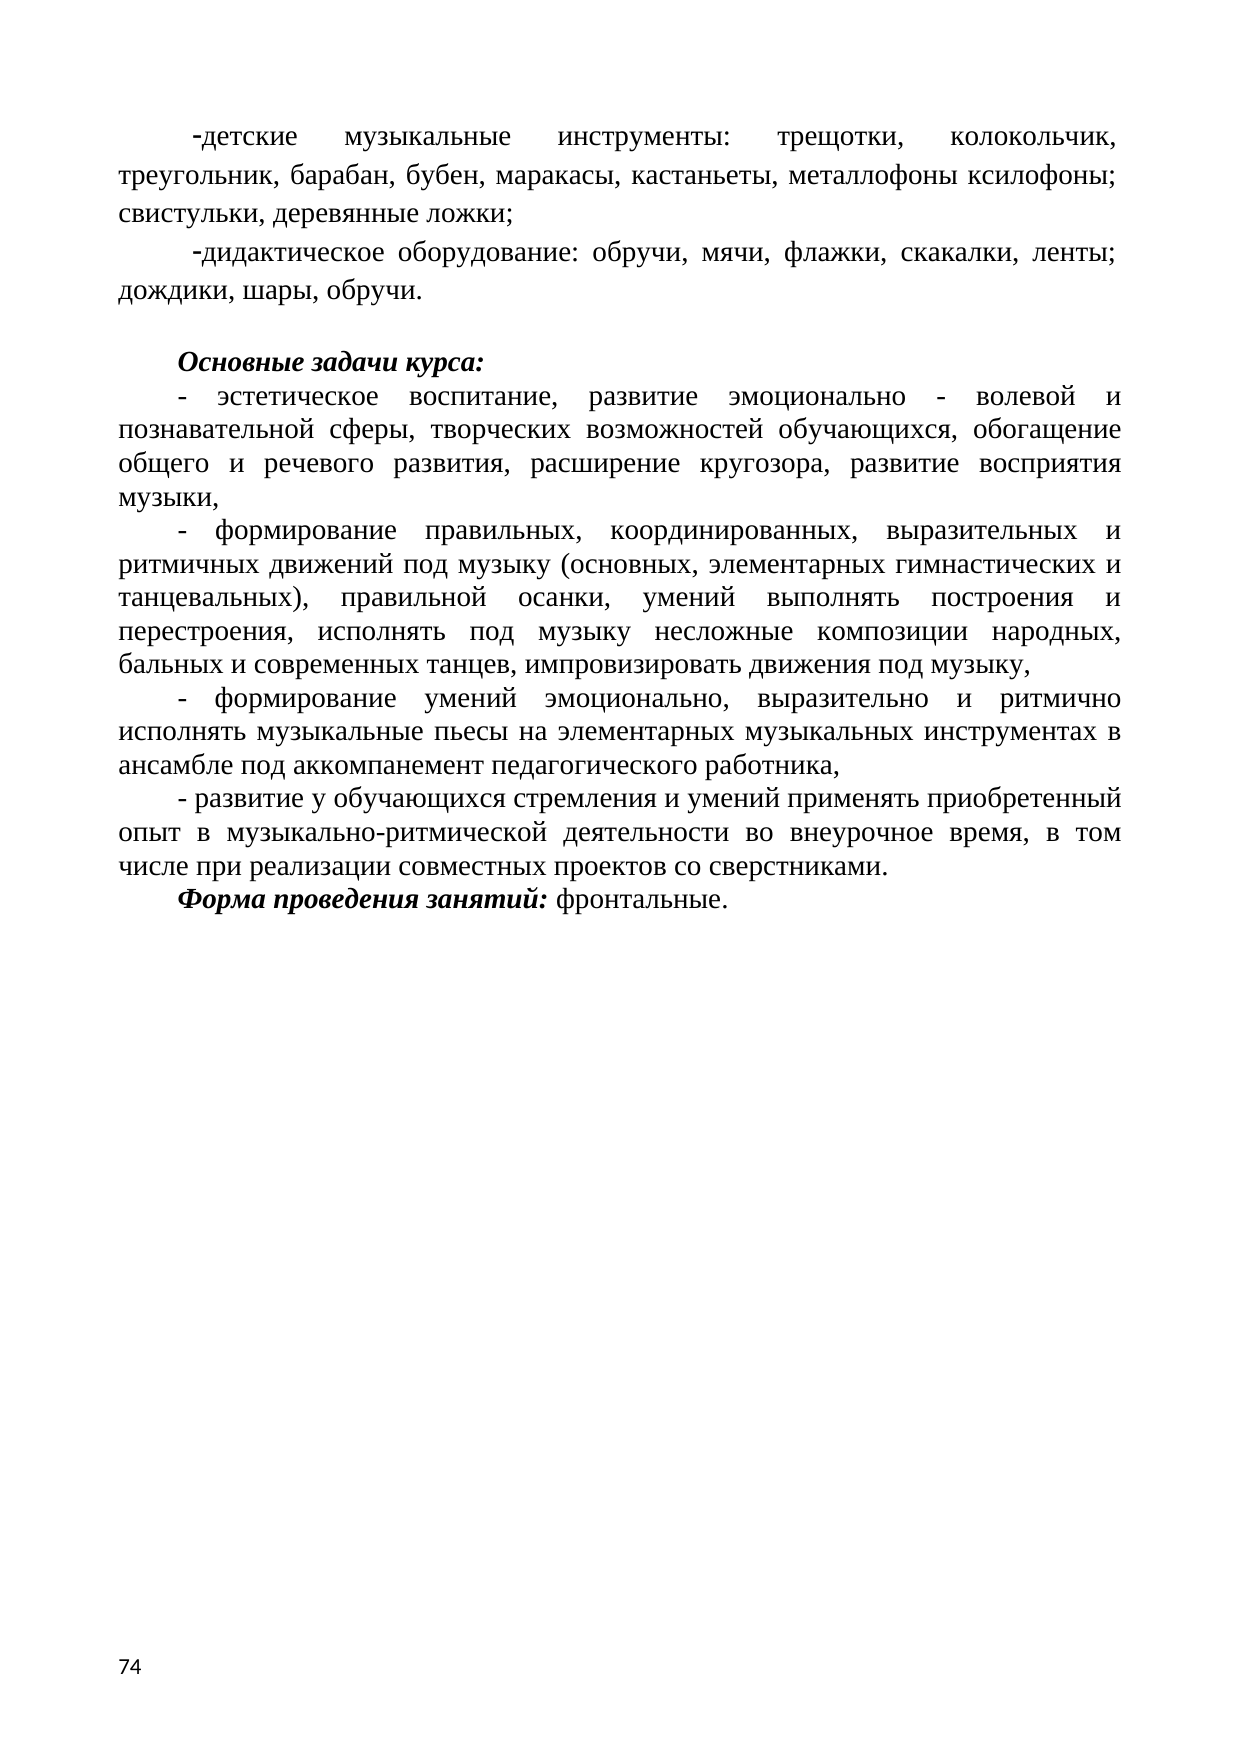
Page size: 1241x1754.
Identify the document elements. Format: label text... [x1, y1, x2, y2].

text детские музыкальные инструменты: трещотки, колокольчик, треугольник, барабан, бубен, маракасы, кастаньеты, металлофоны ксилофоны; свистульки, деревянные ложки; [118, 118, 1117, 229]
text - развитие у обучающихся стремления и умений применять приобретенный опыт в музыкально-ритмической деятельности во внеурочное время, в том числе при реализации совместных проектов со сверстниками. [118, 781, 1122, 881]
text Основные задачи курса: [118, 344, 1122, 378]
text - формирование умений эмоционально, выразительно и ритмично исполнять музыкальные пьесы на элементарных музыкальных инструментах в ансамбле под аккомпанемент педагогического работника, [118, 680, 1122, 781]
text - формирование правильных, координированных, выразительных и ритмичных движений под музыку (основных, элементарных гимнастических и танцевальных), правильной осанки, умений выполнять построения и перестроения, исполнять под музыку несложные композиции народных, бальных и современных танцев, импровизировать движения под музыку, [118, 512, 1122, 680]
text дидактическое оборудование: обручи, мячи, флажки, скакалки, ленты; дождики, шары, обручи. [118, 234, 1117, 306]
text Форма проведения занятий: фронтальные. [118, 881, 1122, 915]
text - эстетическое воспитание, развитие эмоционально - волевой и познавательной сферы, творческих возможностей обучающихся, обогащение общего и речевого развития, расширение кругозора, развитие восприятия музыки, [118, 378, 1122, 512]
